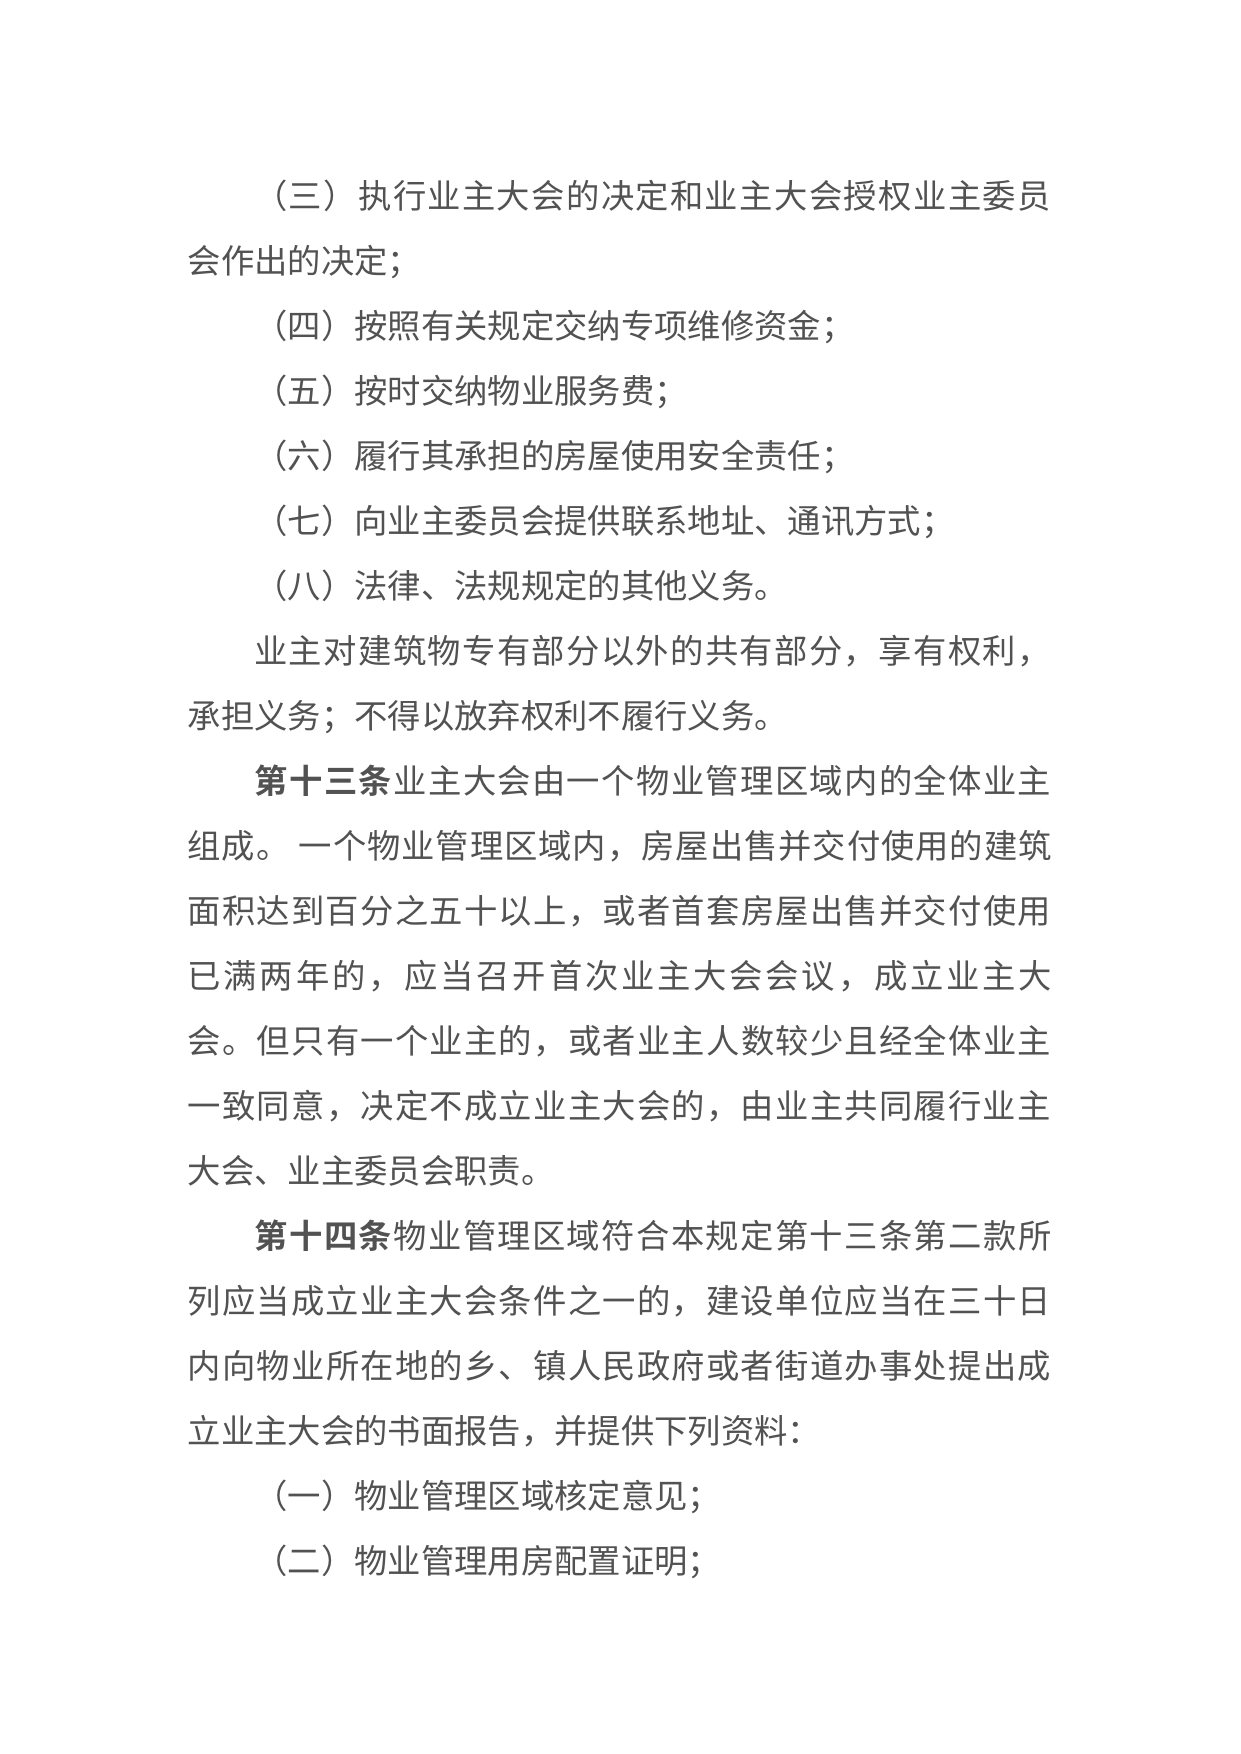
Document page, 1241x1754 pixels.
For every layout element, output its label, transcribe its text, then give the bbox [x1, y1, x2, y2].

list （三）执行业主大会的决定和业主大会授权业主委员会作出的决定； [187, 162, 1053, 292]
list （五）按时交纳物业服务费； [187, 357, 1053, 422]
list 业主对建筑物专有部分以外的共有部分，享有权利，承担义务；不得以放弃权利不履行义务。 [187, 617, 1053, 747]
list （一）物业管理区域核定意见； [187, 1462, 1053, 1527]
list （二）物业管理用房配置证明； [187, 1527, 1053, 1592]
list （四）按照有关规定交纳专项维修资金； [187, 292, 1053, 357]
list 第十三条业主大会由一个物业管理区域内的全体业主组成。 一个物业管理区域内，房屋出售并交付使用的建筑面积达到百分之五十以上，或者首套房屋出售并交付使用已满两年的，应当召开首次业主大会会议，成立业主大会。但只有一个业主的，或者业主人数较少且经全体业主一致同意，决定不成立业主大会的，由业主共同履行业主大会、业主委员会职责。 [187, 747, 1053, 1202]
list （七）向业主委员会提供联系地址、通讯方式； [187, 487, 1053, 552]
list 第十四条物业管理区域符合本规定第十三条第二款所列应当成立业主大会条件之一的，建设单位应当在三十日内向物业所在地的乡、镇人民政府或者街道办事处提出成立业主大会的书面报告，并提供下列资料： [187, 1202, 1053, 1462]
list （八）法律、法规规定的其他义务。 [187, 552, 1053, 617]
list （六）履行其承担的房屋使用安全责任； [187, 422, 1053, 487]
